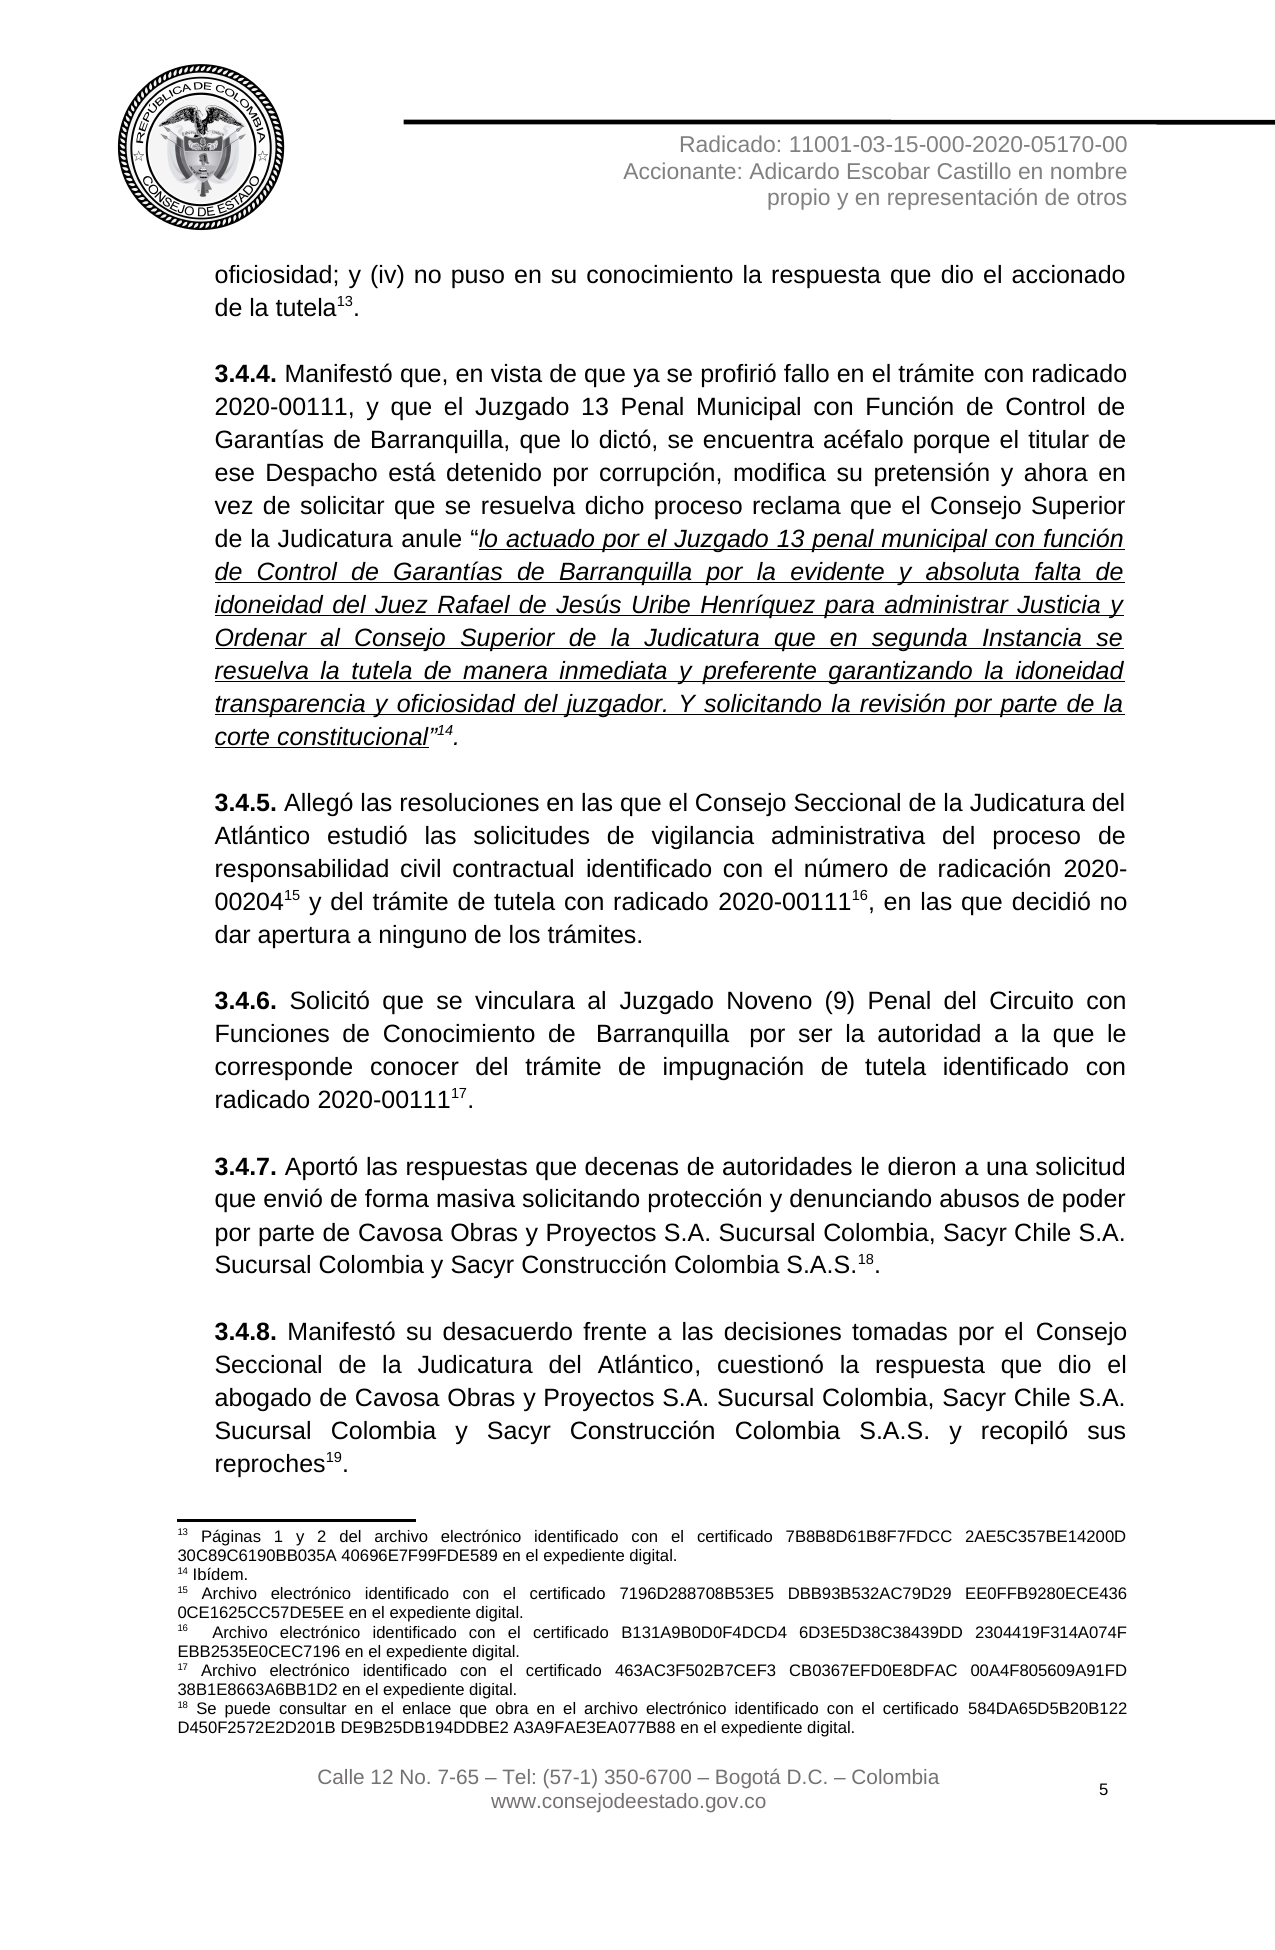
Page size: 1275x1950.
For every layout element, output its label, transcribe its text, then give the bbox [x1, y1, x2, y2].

text 3.4.5. Allegó las resoluciones en las que el Consejo Seccional de la Judicatura del Atlántico estudió las solicitudes de vigilancia administrativa del proceso de responsabilidad civil contractual identificado con el número de radicación 2020-00204 y del trámite de tutela con radicado 2020-00111, en las que decidió no dar apertura a ninguno de los trámites. [214, 788, 1127, 949]
text 3.4.7. Aportó las respuestas que decenas de autoridades le dieron a una solicitud que envió de forma masiva solicitando protección y denunciando abusos de poder por parte de Cavosa Obras y Proyectos S.A. Sucursal Colombia, Sacyr Chile S.A. Sucursal Colombia y Sacyr Construcción Colombia S.A.S.. [214, 1151, 1127, 1279]
text 3.4.6. Solicitó que se vinculara al Juzgado Noveno (9) Penal del Circuito con Funciones de Conocimiento de Barranquilla por ser la autoridad a la que le corresponde conocer del trámite de impugnación de tutela identificado con radicado 2020-00111. [214, 986, 1127, 1114]
text 3.4.4. Manifestó que, en vista de que ya se profirió fallo en el trámite con radicado 2020-00111, y que el Juzgado 13 Penal Municipal con Función de Control de Garantías de Barranquilla, que lo dictó, se encuentra acéfalo porque el titular de ese Despacho está detenido por corrupción, modifica su pretensión y ahora en vez de solicitar que se resuelva dicho proceso reclama que el Consejo Superior de la Judicatura anule “lo actuado por el Juzgado 13 penal municipal con función de Control de Garantías de Barranquilla por la evidente y absoluta falta de idoneidad del Juez Rafael de Jesús Uribe Henríquez para administrar Justicia y Ordenar al Consejo Superior de la Judicatura que en segunda Instancia se resuelva la tutela de manera inmediata y preferente garantizando la idoneidad transparencia y oficiosidad del juzgador. Y solicitando la revisión por parte de la corte constitucional”. [214, 359, 1127, 751]
text 3.4.8. Manifestó su desacuerdo frente a las decisiones tomadas por el Consejo Seccional de la Judicatura del Atlántico, cuestionó la respuesta que dio el abogado de Cavosa Obras y Proyectos S.A. Sucursal Colombia, Sacyr Chile S.A. Sucursal Colombia y Sacyr Construcción Colombia S.A.S. y recopiló sus reproches. [214, 1317, 1127, 1477]
picture [99, 52, 303, 242]
